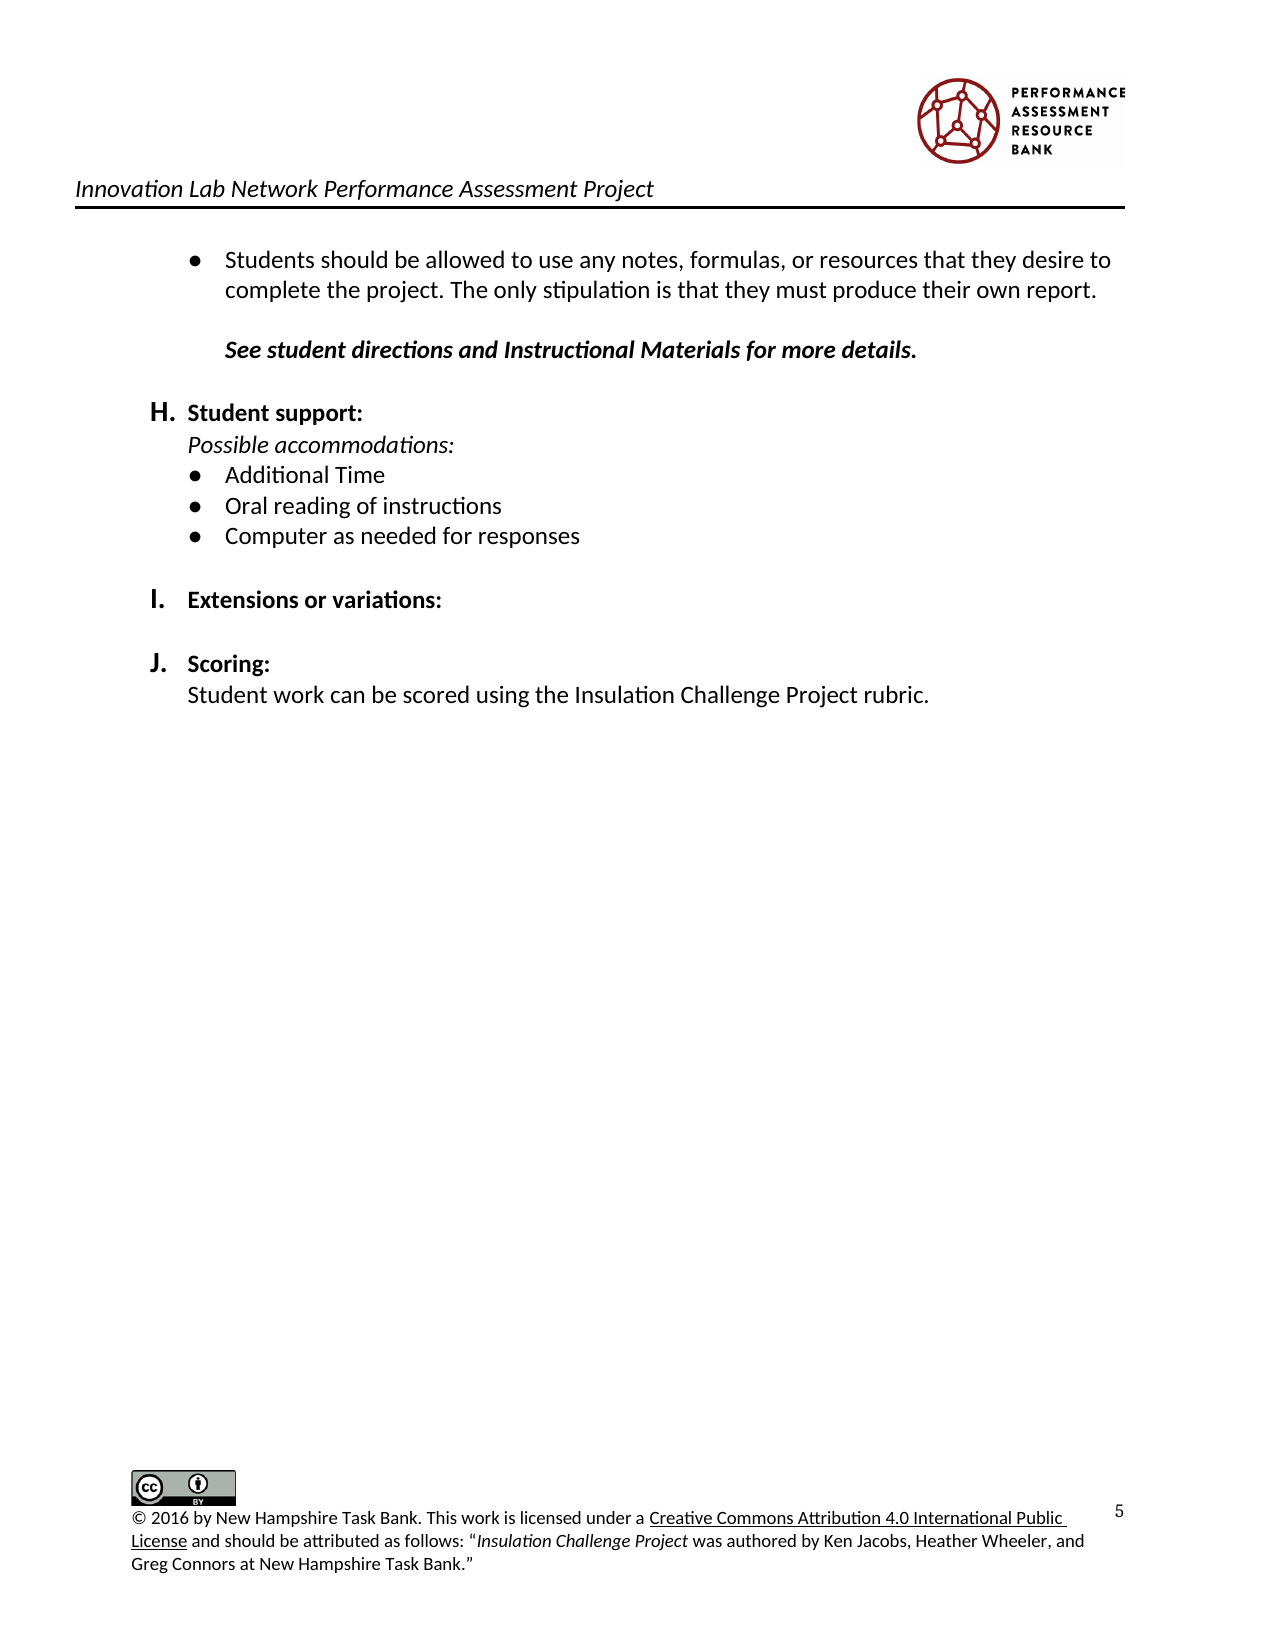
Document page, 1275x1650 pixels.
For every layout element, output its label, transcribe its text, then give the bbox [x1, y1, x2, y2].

list Scoring: [150, 644, 1125, 680]
picture [131, 1470, 236, 1506]
list Computer as needed for responses [187, 520, 1125, 551]
text See student directions and Instructional Materials for more details. [225, 334, 1125, 364]
list Extensions or variations: [150, 580, 1125, 615]
text Possible accommodations: [187, 429, 1125, 459]
text Student work can be scored using the Insulation Challenge Project rubric. [187, 680, 1125, 710]
list Oral reading of instructions [187, 490, 1125, 520]
list Student support: [150, 393, 1125, 429]
picture [917, 75, 1125, 168]
list Additional Time [187, 459, 1125, 490]
list Students should be allowed to use any notes, formulas, or resources that they desire to complete the project. The only stipulation is that they must produce their own report. [187, 244, 1125, 305]
